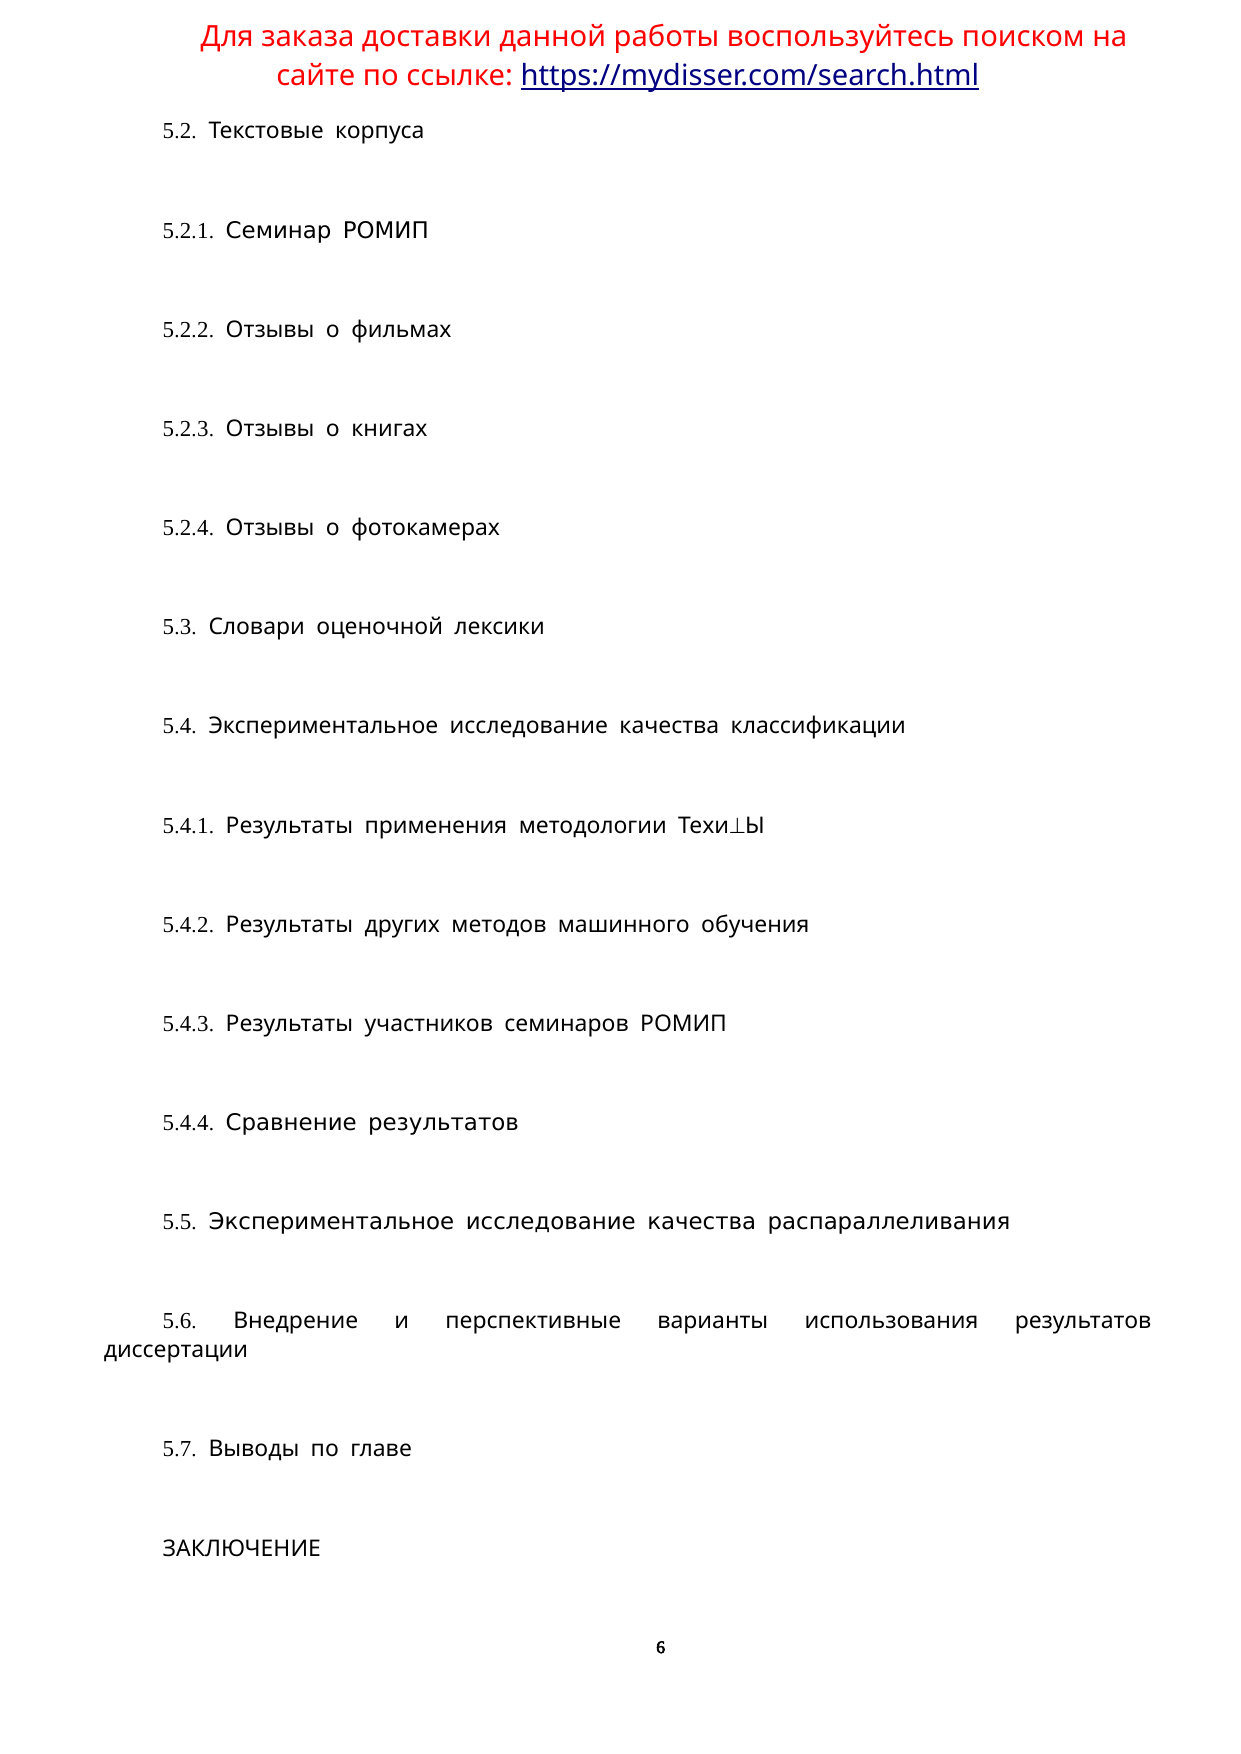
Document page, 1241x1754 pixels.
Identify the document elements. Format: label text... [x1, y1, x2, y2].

text 5.2.2. Отзывы о фильмах [103, 313, 1152, 342]
text 5.7. Выводы по главе [103, 1433, 1152, 1462]
text 5.4.2. Результаты других методов машинного обучения [103, 908, 1152, 937]
text 5.4. Экспериментальное исследование качества классификации [103, 710, 1152, 739]
text 5.4.3. Результаты участников семинаров РОМИП [103, 1007, 1152, 1036]
text 5.2.4. Отзывы о фотокамерах [103, 512, 1152, 540]
text 5.4.1. Результаты применения методологии Техи^Ы [103, 809, 1152, 838]
text 5.4.4. Сравнение результатов [103, 1107, 1152, 1135]
text 5.2. Текстовые корпуса [103, 115, 1152, 144]
text 5.6. Внедрение и перспективные варианты использования результатов диссертации [103, 1305, 1152, 1362]
text ЗАКЛЮЧЕНИЕ [103, 1532, 1152, 1561]
text 5.5. Экспериментальное исследование качества распараллеливания [103, 1206, 1152, 1234]
text 5.2.1. Семинар РОМИП [103, 214, 1152, 243]
text 5.2.3. Отзывы о книгах [103, 412, 1152, 441]
text 5.3. Словари оценочной лексики [103, 611, 1152, 639]
